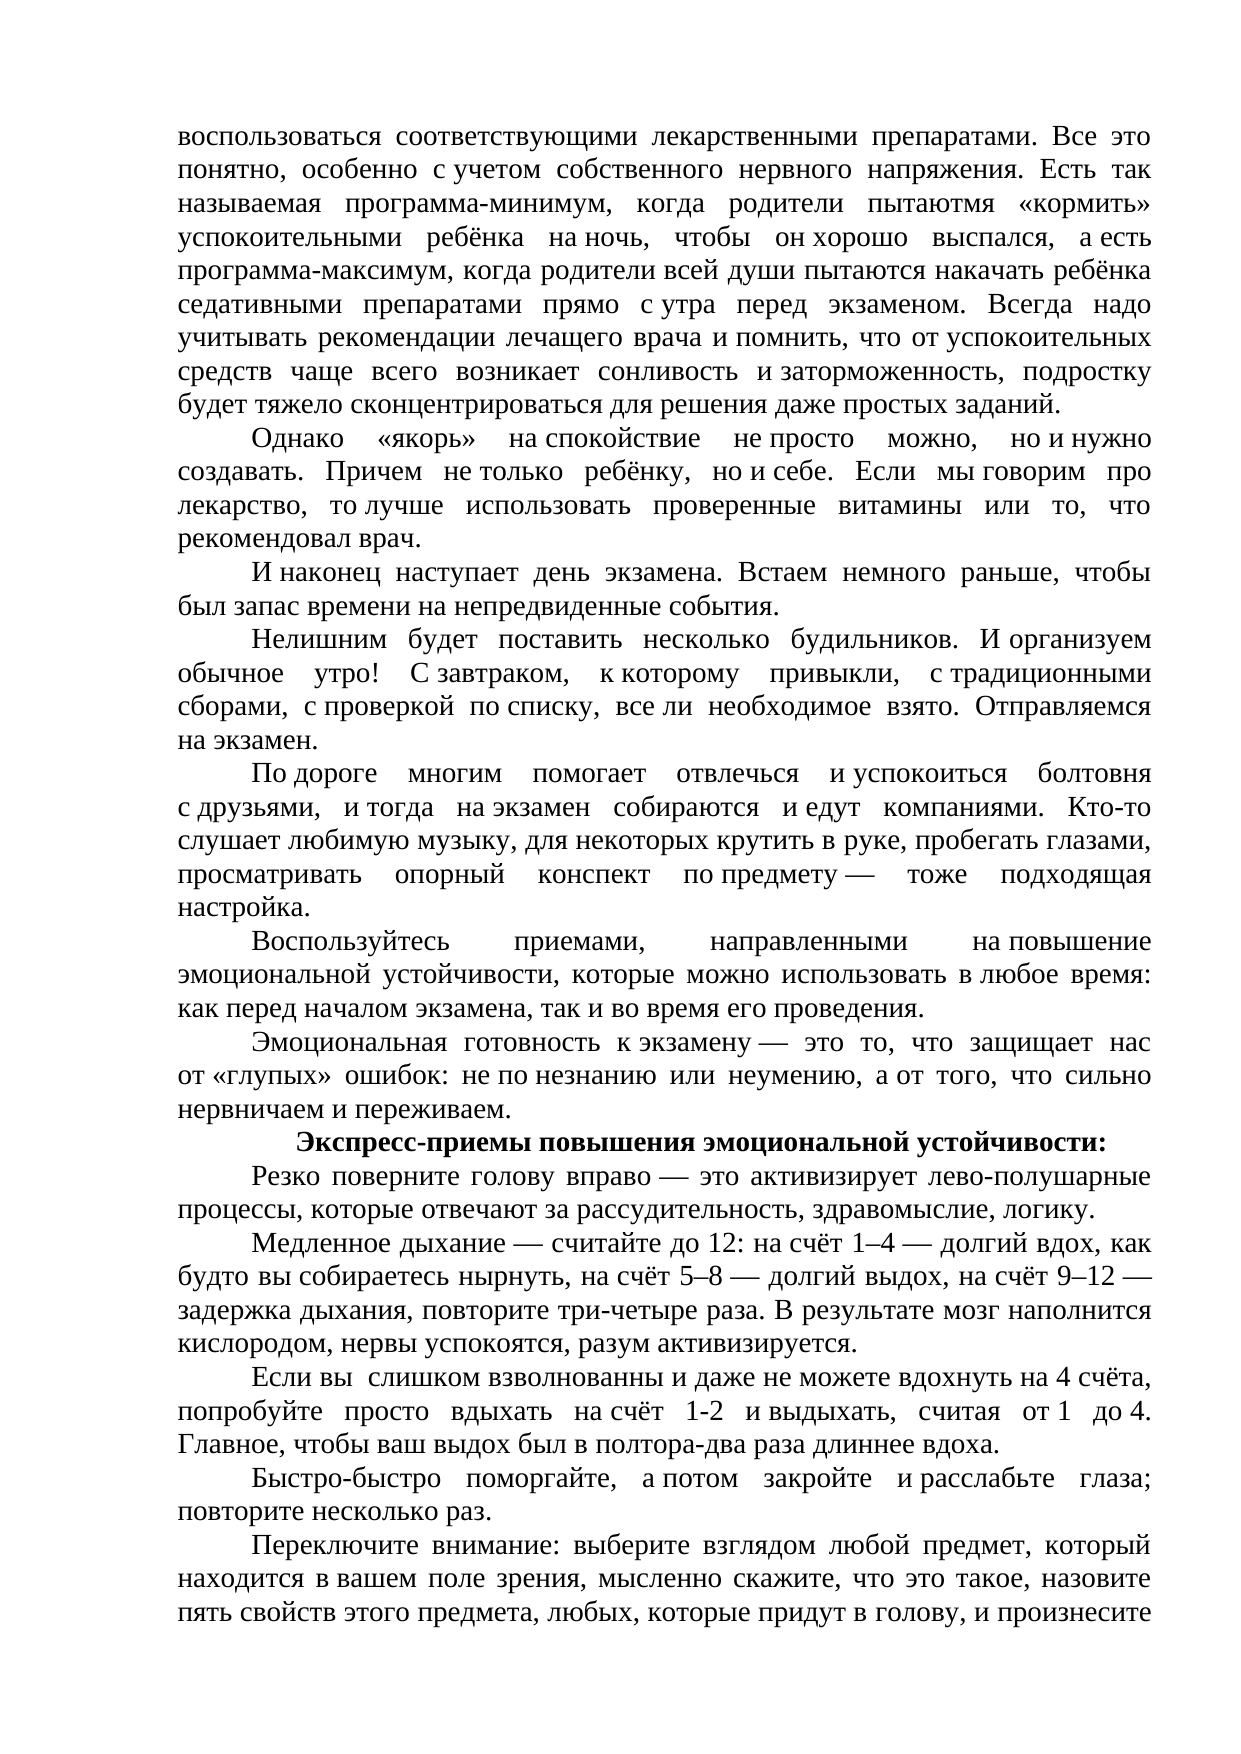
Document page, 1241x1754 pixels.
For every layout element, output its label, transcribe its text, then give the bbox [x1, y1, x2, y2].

text Быстро-быстро поморгайте, а потом закройте и расслабьте глаза; повторите несколько раз. [177, 1460, 1152, 1527]
text Однако «якорь» на спокойствие не просто можно, но и нужно создавать. Причем не только ребёнку, но и себе. Если мы говорим про лекарство, то лучше использовать проверенные витамины или то, что рекомендовал врач. [177, 420, 1152, 554]
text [177, 1527, 1152, 1627]
text Эмоциональная готовность к экзамену — это то, что защищает нас от «глупых» ошибок: не по незнанию или неумению, а от того, что сильно нервничаем и переживаем. [177, 1024, 1152, 1124]
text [177, 118, 1152, 420]
text Если вы слишком взволнованны и даже не можете вдохнуть на 4 счёта, попробуйте просто вдыхать на счёт 1-2 и выдыхать, считая от 1 до 4. Главное, чтобы ваш выдох был в полтора-два раза длиннее вдоха. [177, 1359, 1152, 1460]
text Резко поверните голову вправо — это активизирует лево-полушарные процессы, которые отвечают за рассудительность, здравомыслие, логику. [177, 1158, 1152, 1225]
text Воспользуйтесь приемами, направленными на повышение эмоциональной устойчивости, которые можно использовать в любое время: как перед началом экзамена, так и во время его проведения. [177, 923, 1152, 1024]
text Медленное дыхание — считайте до 12: на счёт 1–4 — долгий вдох, как будто вы собираетесь нырнуть, на счёт 5–8 — долгий выдох, на счёт 9–12 — задержка дыхания, повторите три-четыре раза. В результате мозг наполнится кислородом, нервы успокоятся, разум активизируется. [177, 1225, 1152, 1359]
text По дороге многим помогает отвлечься и успокоиться болтовня с друзьями, и тогда на экзамен собираются и едут компаниями. Кто-то слушает любимую музыку, для некоторых крутить в руке, пробегать глазами, просматривать опорный конспект по предмету — тоже подходящая настройка. [177, 755, 1152, 923]
text Экспресс-приемы повышения эмоциональной устойчивости: [177, 1124, 1152, 1158]
text И наконец наступает день экзамена. Встаем немного раньше, чтобы был запас времени на непредвиденные события. [177, 554, 1152, 621]
text Нелишним будет поставить несколько будильников. И организуем обычное утро! С завтраком, к которому привыкли, с традиционными сборами, с проверкой по списку, все ли необходимое взято. Отправляемся на экзамен. [177, 621, 1152, 755]
